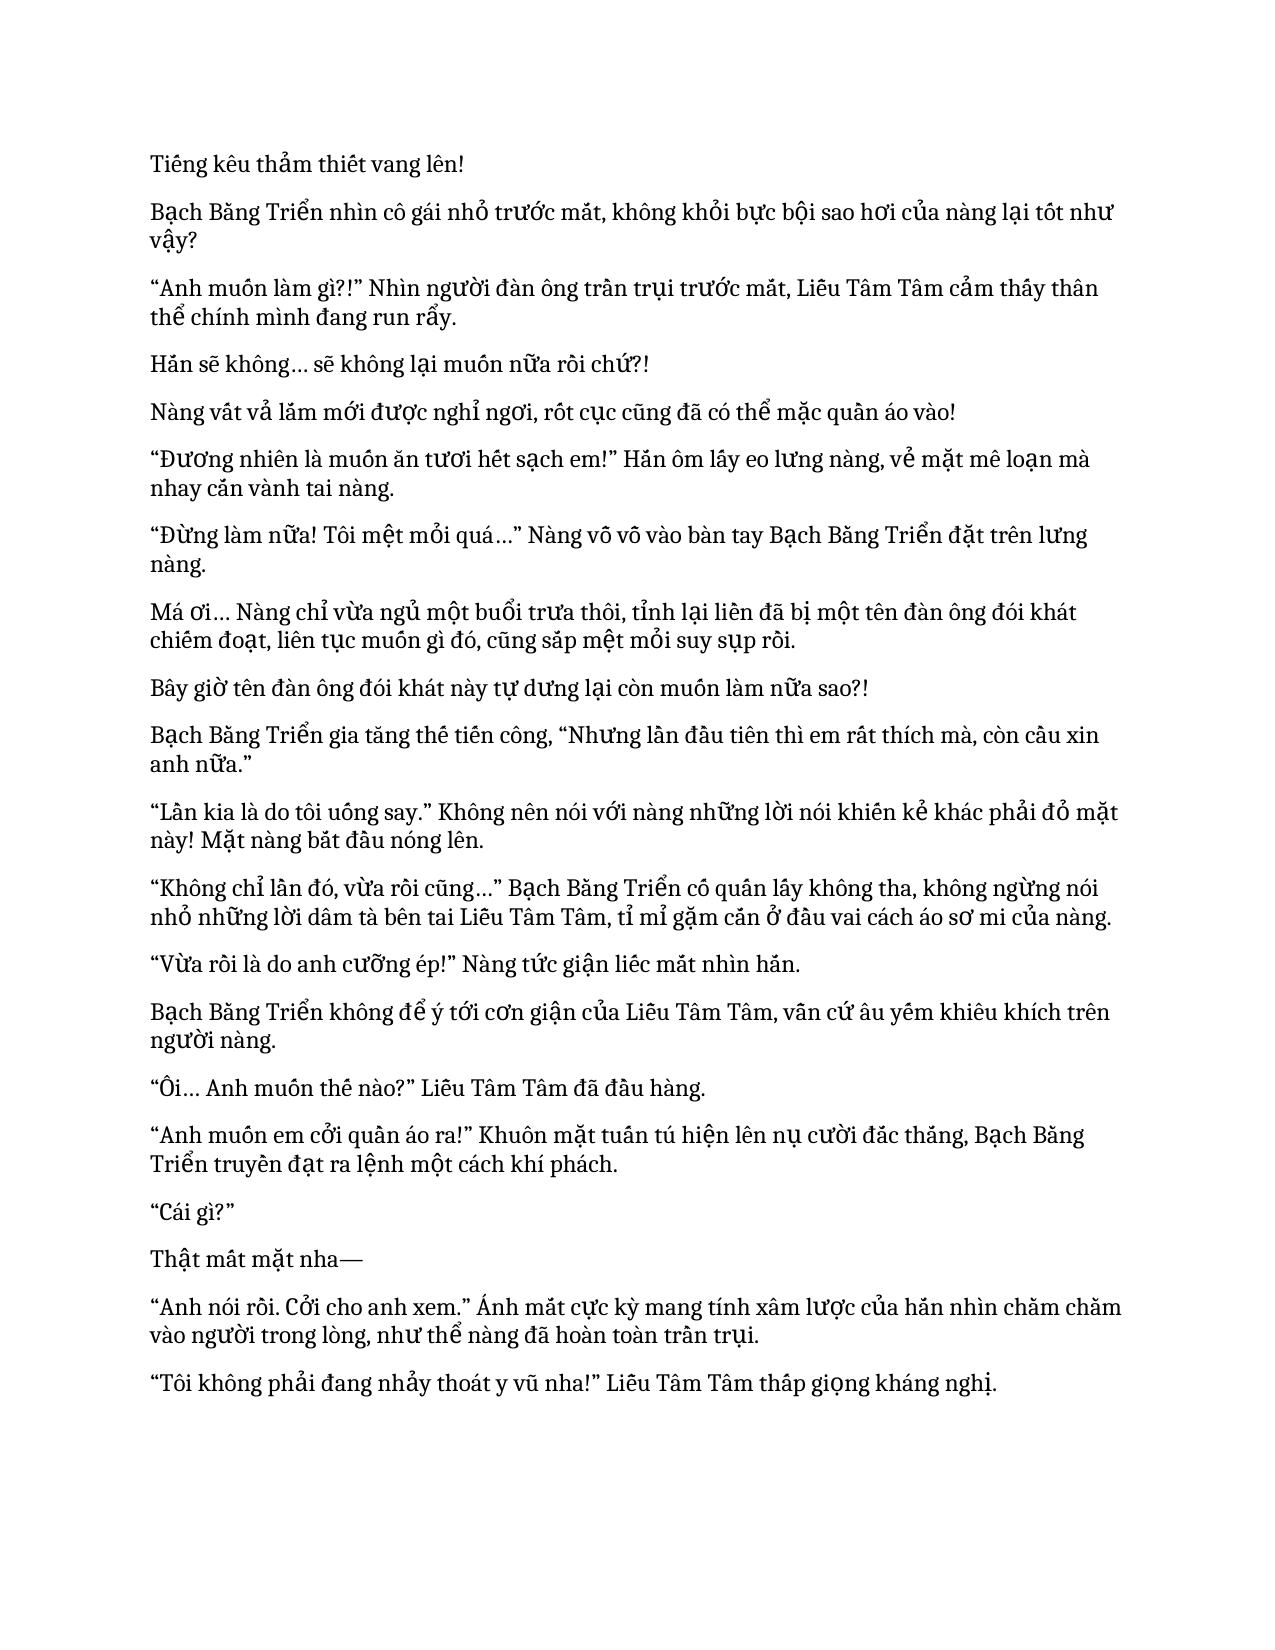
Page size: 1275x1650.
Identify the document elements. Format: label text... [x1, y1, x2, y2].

text “Anh nói rồi. Cởi cho anh xem.” Ánh mắt cực kỳ mang tính xâm lược của hắn nhìn chằm chằm vào người trong lòng, như thể nàng đã hoàn toàn trần trụi. [150, 1292, 1125, 1350]
text Bạch Bằng Triển không để ý tới cơn giận của Liễu Tâm Tâm, vẫn cứ âu yếm khiêu khích trên người nàng. [150, 997, 1125, 1055]
text Má ơi… Nàng chỉ vừa ngủ một buổi trưa thôi, tỉnh lại liền đã bị một tên đàn ông đói khát chiếm đoạt, liên tục muốn gì đó, cũng sắp mệt mỏi suy sụp rồi. [150, 597, 1125, 655]
text Hắn sẽ không… sẽ không lại muốn nữa rồi chứ?! [150, 350, 1125, 379]
text Bây giờ tên đàn ông đói khát này tự dưng lại còn muốn làm nữa sao?! [150, 674, 1125, 702]
text Nàng vất vả lắm mới được nghỉ ngơi, rốt cục cũng đã có thể mặc quần áo vào! [150, 397, 1125, 426]
text “Lần kia là do tôi uống say.” Không nên nói với nàng những lời nói khiến kẻ khác phải đỏ mặt này! Mặt nàng bắt đầu nóng lên. [150, 797, 1125, 855]
text Bạch Bằng Triển nhìn cô gái nhỏ trước mắt, không khỏi bực bội sao hơi của nàng lại tốt như vậy? [150, 197, 1125, 255]
text “Không chỉ lần đó, vừa rồi cũng…” Bạch Bằng Triển cố quấn lấy không tha, không ngừng nói nhỏ những lời dâm tà bên tai Liễu Tâm Tâm, tỉ mỉ gặm cắn ở đầu vai cách áo sơ mi của nàng. [150, 874, 1125, 931]
text Tiếng kêu thảm thiết vang lên! [150, 150, 1125, 179]
text “Tôi không phải đang nhảy thoát y vũ nha!” Liễu Tâm Tâm thấp giọng kháng nghị. [150, 1369, 1125, 1397]
text “Vừa rồi là do anh cưỡng ép!” Nàng tức giận liếc mắt nhìn hắn. [150, 950, 1125, 979]
text Thật mất mặt nha— [150, 1245, 1125, 1274]
text Bạch Bằng Triển gia tăng thế tiến công, “Nhưng lần đầu tiên thì em rất thích mà, còn cầu xin anh nữa.” [150, 721, 1125, 779]
text “Cái gì?” [150, 1197, 1125, 1226]
text “Anh muốn em cởi quần áo ra!” Khuôn mặt tuấn tú hiện lên nụ cười đắc thắng, Bạch Bằng Triển truyền đạt ra lệnh một cách khí phách. [150, 1121, 1125, 1179]
text “Đương nhiên là muốn ăn tươi hết sạch em!” Hắn ôm lấy eo lưng nàng, vẻ mặt mê loạn mà nhay cắn vành tai nàng. [150, 445, 1125, 502]
text “Anh muốn làm gì?!” Nhìn người đàn ông trần trụi trước mắt, Liễu Tâm Tâm cảm thấy thân thể chính mình đang run rẩy. [150, 274, 1125, 331]
text “Đừng làm nữa! Tôi mệt mỏi quá…” Nàng vỗ vỗ vào bàn tay Bạch Bằng Triển đặt trên lưng nàng. [150, 521, 1125, 579]
text “Ôi… Anh muốn thế nào?” Liễu Tâm Tâm đã đầu hàng. [150, 1074, 1125, 1102]
